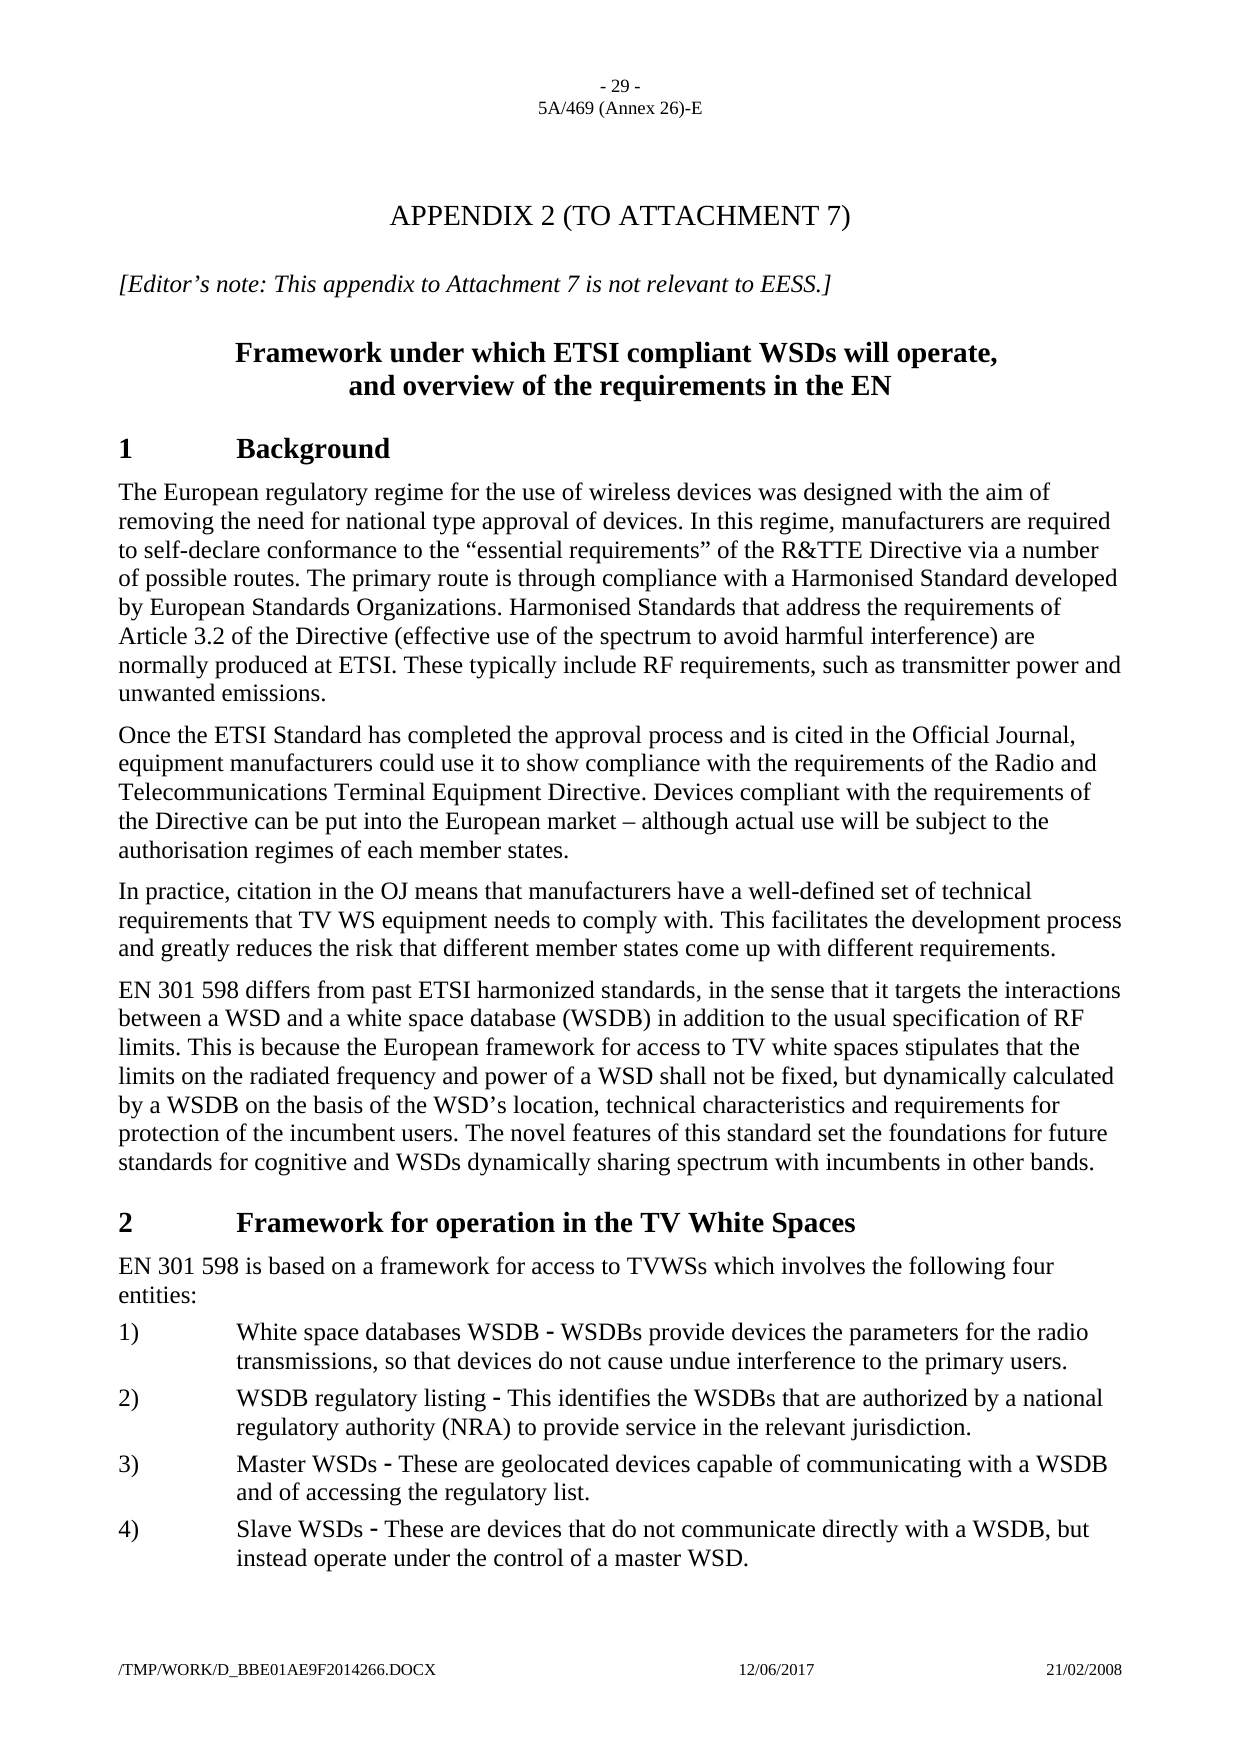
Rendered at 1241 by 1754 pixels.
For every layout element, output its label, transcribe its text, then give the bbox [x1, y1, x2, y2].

text In practice, citation in the OJ means that manufacturers have a well-defined set of technical requirements that TV WS equipment needs to comply with. This facilitates the development process and greatly reduces the risk that different member states come up with different requirements. [118, 876, 1122, 962]
text Appendix 2 (to attachment 7) [118, 198, 1122, 231]
subtitle 2 Framework for operation in the TV White Spaces [118, 1205, 1122, 1239]
text EN 301 598 differs from past ETSI harmonized standards, in the sense that it targets the interactions between a WSD and a white space database (WSDB) in addition to the usual specification of RF limits. This is because the European framework for access to TV white spaces stipulates that the limits on the radiated frequency and power of a WSD shall not be fixed, but dynamically calculated by a WSDB on the basis of the WSD’s location, technical characteristics and requirements for protection of the incumbent users. The novel features of this standard set the foundations for future standards for cognitive and WSDs dynamically sharing spectrum with incumbents in other bands. [118, 975, 1122, 1176]
text The European regulatory regime for the use of wireless devices was designed with the aim of removing the need for national type approval of devices. In this regime, manufacturers are required to self-declare conformance to the “essential requirements” of the R&TTE Directive via a number of possible routes. The primary route is through compliance with a Harmonised Standard developed by European Standards Organizations. Harmonised Standards that address the requirements of Article 3.2 of the Directive (effective use of the spectrum to avoid harmful interference) are normally produced at ETSI. These typically include RF requirements, such as transmitter power and unwanted emissions. [118, 477, 1122, 707]
list White space databases WSDB WSDBs provide devices the parameters for the radio transmissions, so that devices do not cause undue interference to the primary users. [118, 1317, 1122, 1374]
title Framework under which ETSI compliant WSDs will operate, and overview of the requirements in the EN [118, 335, 1122, 402]
text Once the ETSI Standard has completed the approval process and is cited in the Official Journal, equipment manufacturers could use it to show compliance with the requirements of the Radio and Telecommunications Terminal Equipment Directive. Devices compliant with the requirements of the Directive can be put into the European market – although actual use will be subject to the authorisation regimes of each member states. [118, 720, 1122, 863]
text EN 301 598 is based on a framework for access to TVWSs which involves the following four entities: [118, 1251, 1122, 1309]
list Slave WSDs These are devices that do not communicate directly with a WSDB, but instead operate under the control of a master WSD. [118, 1514, 1122, 1572]
list WSDB regulatory listing This identifies the WSDBs that are authorized by a national regulatory authority (NRA) to provide service in the relevant jurisdiction. [118, 1383, 1122, 1440]
text [Editor’s note: This appendix to Attachment 7 is not relevant to EESS.] [118, 269, 1122, 297]
subtitle 1 Background [118, 431, 1122, 465]
list Master WSDs These are geolocated devices capable of communicating with a WSDB and of accessing the regulatory list. [118, 1449, 1122, 1506]
